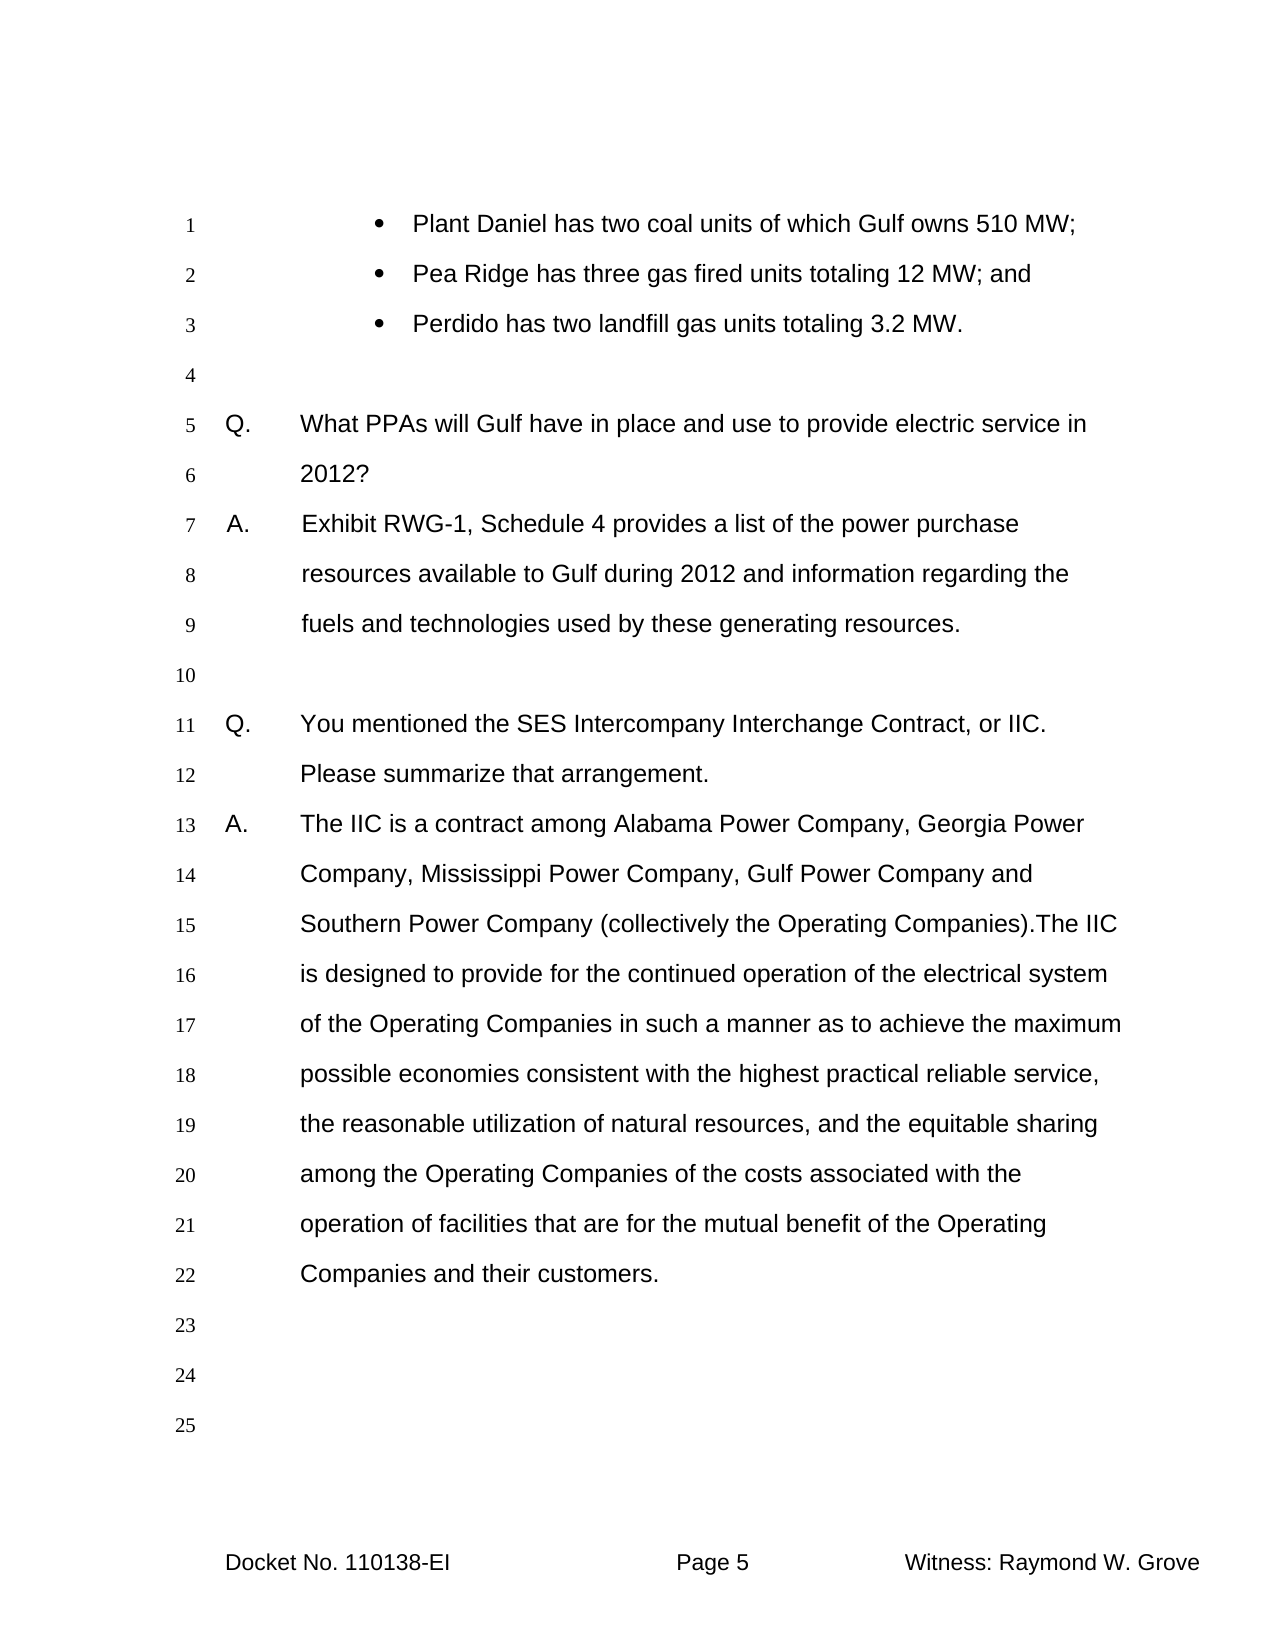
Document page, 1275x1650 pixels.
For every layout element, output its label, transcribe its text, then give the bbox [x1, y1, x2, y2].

text A. Exhibit RWG-1, Schedule 4 provides a list of the power purchase resources available to Gulf during 2012 and information regarding the fuels and technologies used by these generating resources. [226, 487, 1125, 637]
text Q. You mentioned the SES Intercompany Interchange Contract, or IIC. Please summarize that arrangement. [225, 687, 1125, 787]
list Pea Ridge has three gas fired units totaling 12 MW; and [375, 237, 1125, 287]
text Q. What PPAs will Gulf have in place and use to provide electric service in 2012? [225, 387, 1125, 487]
list Plant Daniel has two coal units of which Gulf owns 510 MW; [375, 187, 1125, 237]
text A. The IIC is a contract among Alabama Power Company, Georgia Power Company, Mississippi Power Company, Gulf Power Company and Southern Power Company (collectively the Operating Companies).The IIC is designed to provide for the continued operation of the electrical system of the Operating Companies in such a manner as to achieve the maximum possible economies consistent with the highest practical reliable service, the reasonable utilization of natural resources, and the equitable sharing among the Operating Companies of the costs associated with the operation of facilities that are for the mutual benefit of the Operating Companies and their customers. [225, 787, 1125, 1287]
list Perdido has two landfill gas units totaling 3.2 MW. [375, 287, 1125, 337]
